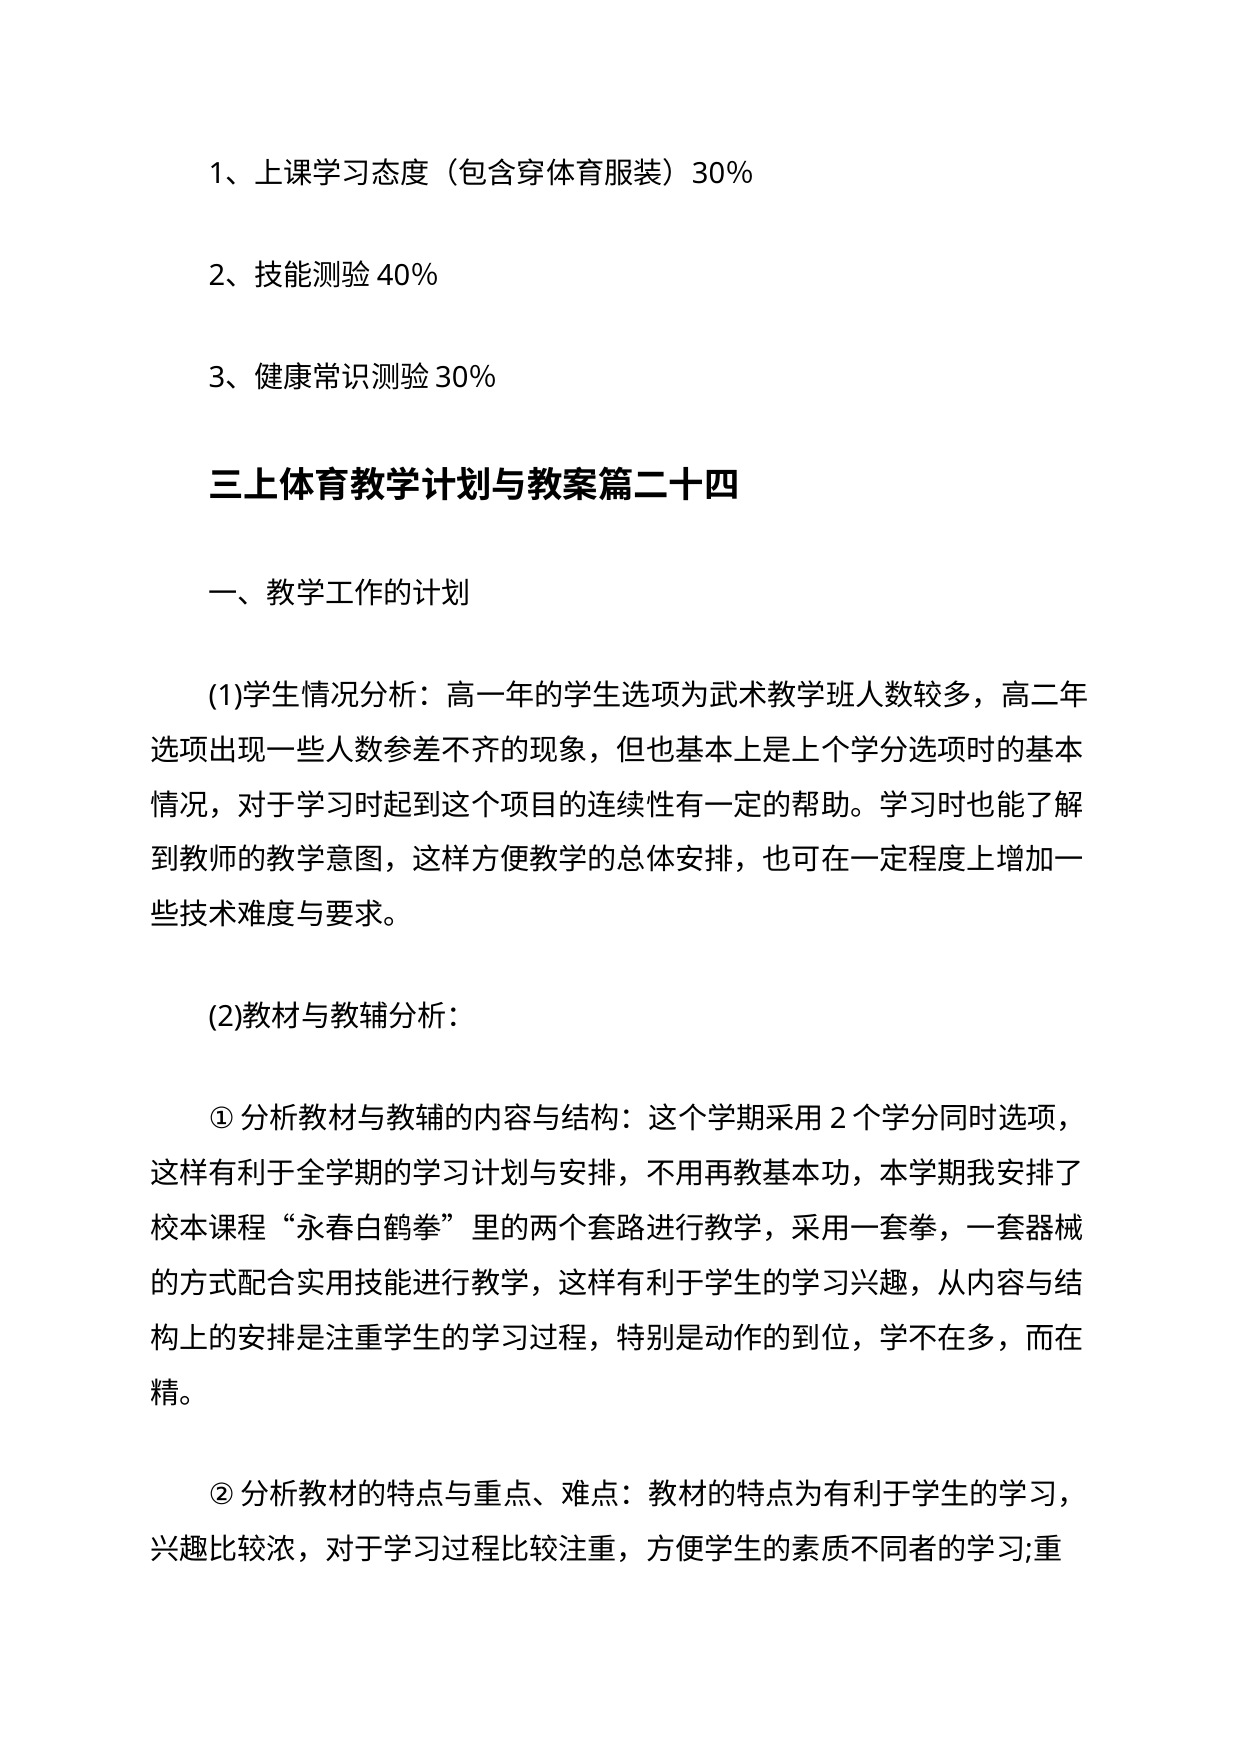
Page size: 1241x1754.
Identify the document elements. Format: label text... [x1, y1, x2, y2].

text 2、技能测验40％ [150, 252, 1090, 294]
text (1)学生情况分析：高一年的学生选项为武术教学班人数较多，高二年选项出现一些人数参差不齐的现象，但也基本上是上个学分选项时的基本情况，对于学习时起到这个项目的连续性有一定的帮助。学习时也能了解到教师的教学意图，这样方便教学的总体安排，也可在一定程度上增加一些技术难度与要求。 [150, 671, 1090, 933]
text ①分析教材与教辅的内容与结构：这个学期采用2个学分同时选项，这样有利于全学期的学习计划与安排，不用再教基本功，本学期我安排了校本课程“永春白鹤拳”里的两个套路进行教学，采用一套拳，一套器械的方式配合实用技能进行教学，这样有利于学生的学习兴趣，从内容与结构上的安排是注重学生的学习过程，特别是动作的到位，学不在多，而在精。 [150, 1094, 1090, 1411]
text 三上体育教学计划与教案篇二十四 [150, 456, 1090, 507]
text 3、健康常识测验30％ [150, 354, 1090, 396]
text (2)教材与教辅分析： [150, 993, 1090, 1035]
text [150, 1471, 1090, 1568]
text 1、上课学习态度（包含穿体育服装）30％ [150, 150, 1090, 192]
text 一、教学工作的计划 [150, 569, 1090, 612]
